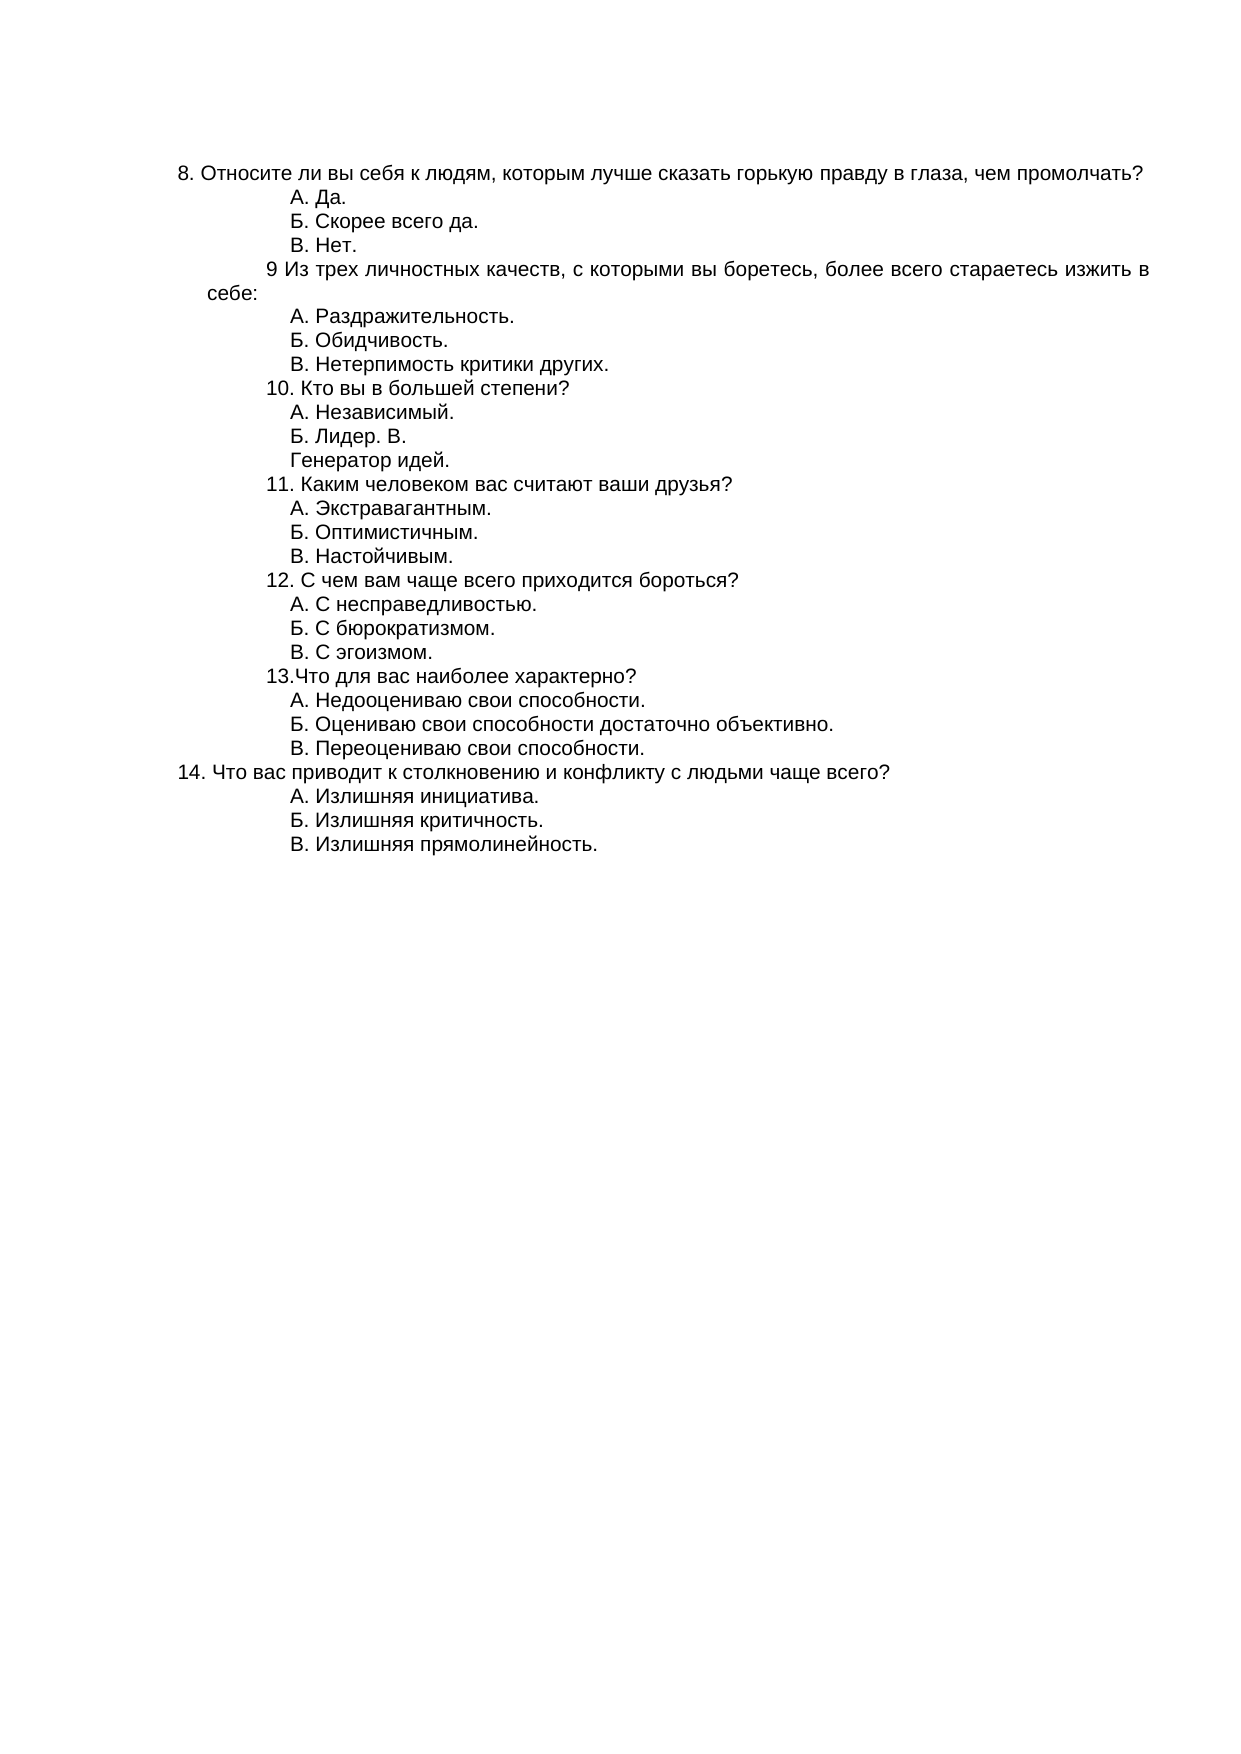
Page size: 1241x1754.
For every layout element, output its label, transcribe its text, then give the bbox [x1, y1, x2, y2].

text Б. Излишняя критичность. [233, 807, 1152, 831]
text Б. С бюрократизмом. [233, 616, 1152, 640]
text Б. Лидер. В. [233, 424, 1152, 448]
text Б. Обидчивость. [233, 328, 1152, 352]
text В. Нет. [233, 232, 1152, 256]
text 12. С чем вам чаще всего приходится бороться? [207, 568, 1152, 592]
text В. С эгоизмом. [233, 640, 1152, 664]
text 10. Кто вы в большей степени? [207, 376, 1152, 400]
text 13.Что для вас наиболее характерно? [207, 664, 1152, 688]
text Генератор идей. [233, 448, 1152, 472]
text В. Настойчивым. [233, 544, 1152, 568]
text А. Да. [233, 184, 1152, 208]
text В. Нетерпимость критики других. [233, 352, 1152, 376]
text 14. Что вас приводит к столкновению и конфликту с людьми чаще всего? [177, 759, 1152, 783]
text Б. Оцениваю свои способности достаточно объективно. [233, 712, 1152, 736]
text А. Экстравагантным. [233, 496, 1152, 520]
text 8. Относите ли вы себя к людям, которым лучше сказать горькую правду в глаза, чем промолчать? [177, 161, 1152, 184]
text 11. Каким человеком вас считают ваши друзья? [207, 472, 1152, 496]
text А. С несправедливостью. [233, 592, 1152, 616]
text А. Излишняя инициатива. [233, 783, 1152, 807]
text В. Переоцениваю свои способности. [233, 736, 1152, 759]
text А. Независимый. [233, 400, 1152, 424]
text Б. Оптимистичным. [233, 520, 1152, 544]
text Б. Скорее всего да. [233, 208, 1152, 232]
text 9 Из трех личностных качеств, с которыми вы боретесь, более всего стараетесь изжить в себе: [207, 256, 1152, 304]
text В. Излишняя прямолинейность. [233, 831, 1152, 855]
text А. Раздражительность. [233, 304, 1152, 328]
text А. Недооцениваю свои способности. [233, 688, 1152, 712]
